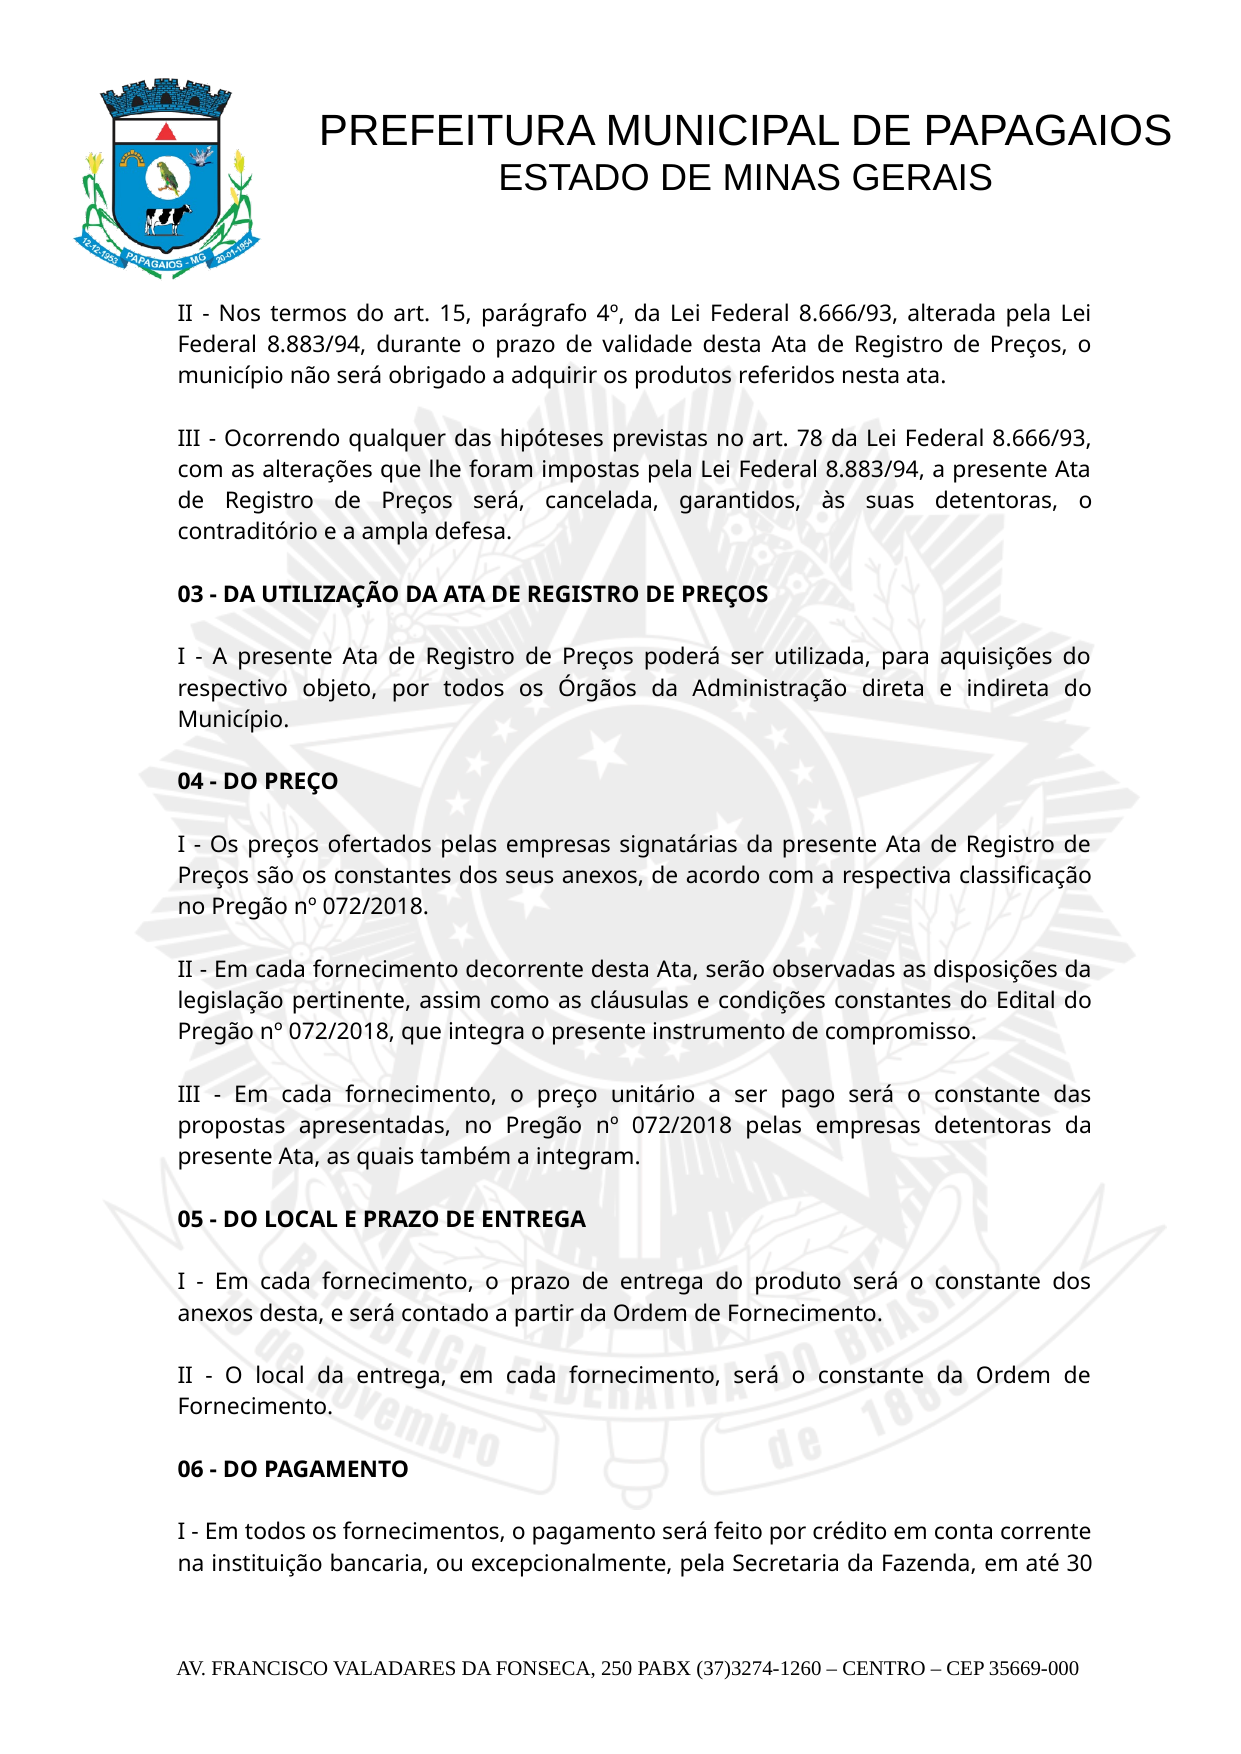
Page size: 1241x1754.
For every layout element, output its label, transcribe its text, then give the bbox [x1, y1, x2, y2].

text II - O local da entrega, em cada fornecimento, será o constante da Ordem de Fornecimento. [177, 1359, 1093, 1422]
text II - Nos termos do art. 15, parágrafo 4º, da Lei Federal 8.666/93, alterada pela Lei Federal 8.883/94, durante o prazo de validade desta Ata de Registro de Preços, o município não será obrigado a adquirir os produtos referidos nesta ata. [177, 297, 1093, 390]
text 03 - DA UTILIZAÇÃO DA ATA DE REGISTRO DE PREÇOS [177, 578, 1093, 609]
text I - A presente Ata de Registro de Preços poderá ser utilizada, para aquisições do respectivo objeto, por todos os Órgãos da Administração direta e indireta do Município. [177, 640, 1093, 734]
text II - Em cada fornecimento decorrente desta Ata, serão observadas as disposições da legislação pertinente, assim como as cláusulas e condições constantes do Edital do Pregão nº 072/2018, que integra o presente instrumento de compromisso. [177, 953, 1093, 1047]
picture [72, 73, 262, 281]
text 05 - DO LOCAL E PRAZO DE ENTREGA [177, 1203, 1093, 1234]
text I - Em cada fornecimento, o prazo de entrega do produto será o constante dos anexos desta, e será contado a partir da Ordem de Fornecimento. [177, 1265, 1093, 1328]
text I - Os preços ofertados pelas empresas signatárias da presente Ata de Registro de Preços são os constantes dos seus anexos, de acordo com a respectiva classificação no Pregão nº 072/2018. [177, 828, 1093, 922]
picture [102, 361, 1167, 1510]
text 06 - DO PAGAMENTO [177, 1453, 1093, 1484]
text III - Ocorrendo qualquer das hipóteses previstas no art. 78 da Lei Federal 8.666/93, com as alterações que lhe foram impostas pela Lei Federal 8.883/94, a presente Ata de Registro de Preços será, cancelada, garantidos, às suas detentoras, o contraditório e a ampla defesa. [177, 422, 1093, 547]
text 04 - DO PREÇO [177, 765, 1093, 797]
text III - Em cada fornecimento, o preço unitário a ser pago será o constante das propostas apresentadas, no Pregão nº 072/2018 pelas empresas detentoras da presente Ata, as quais também a integram. [177, 1078, 1093, 1172]
